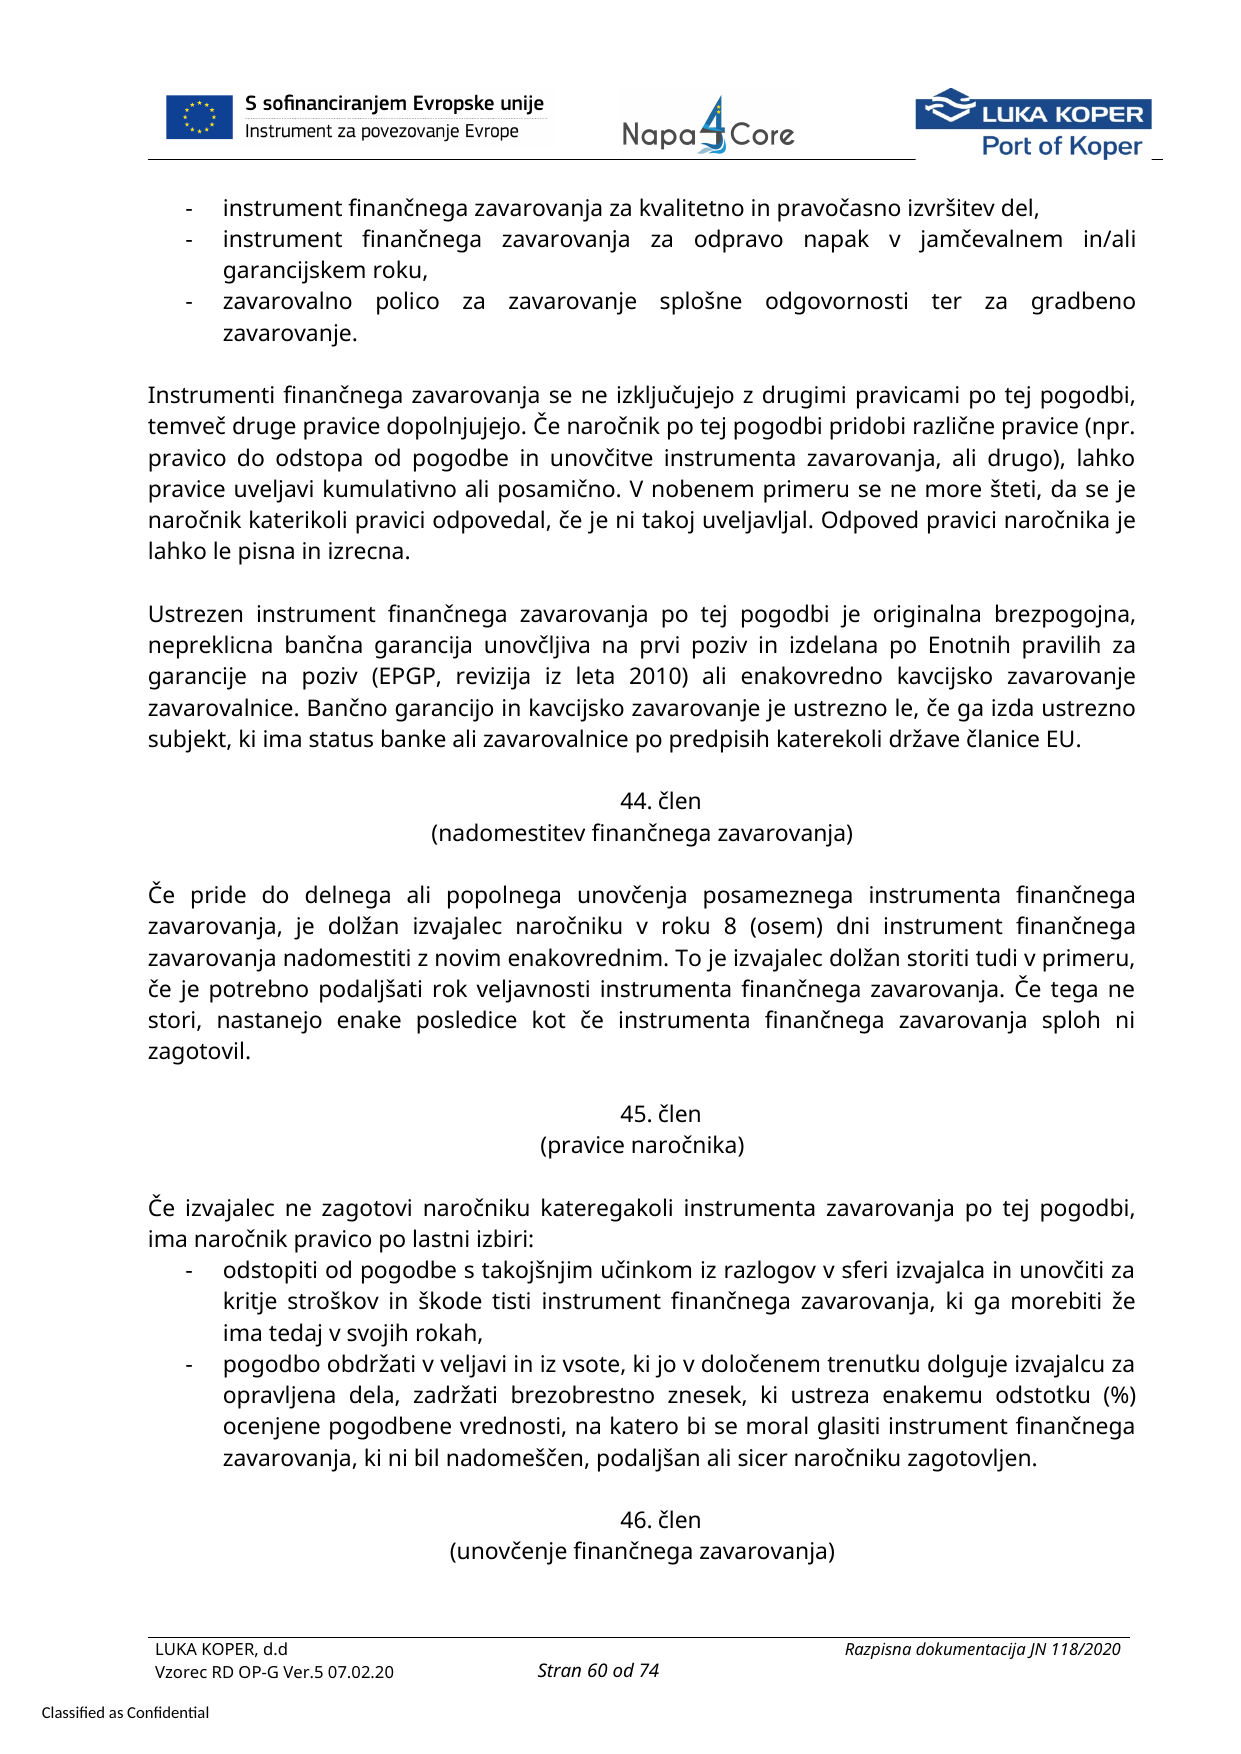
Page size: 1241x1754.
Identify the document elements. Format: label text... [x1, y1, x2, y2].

list instrument finančnega zavarovanja za kvalitetno in pravočasno izvršitev del, [185, 191, 1137, 223]
picture [158, 88, 555, 147]
text Če izvajalec ne zagotovi naročniku kateregakoli instrumenta zavarovanja po tej pogodbi, ima naročnik pravico po lastni izbiri: [148, 1191, 1137, 1254]
list člen [185, 1098, 1137, 1129]
text Ustrezen instrument finančnega zavarovanja po tej pogodbi je originalna brezpogojna, nepreklicna bančna garancija unovčljiva na prvi poziv in izdelana po Enotnih pravilih za garancije na poziv (EPGP, revizija iz leta 2010) ali enakovredno kavcijsko zavarovanje zavarovalnice. Bančno garancijo in kavcijsko zavarovanje je ustrezno le, če ga izda ustrezno subjekt, ki ima status banke ali zavarovalnice po predpisih katerekoli države članice EU. [148, 598, 1137, 754]
list odstopiti od pogodbe s takojšnjim učinkom iz razlogov v sferi izvajalca in unovčiti za kritje stroškov in škode tisti instrument finančnega zavarovanja, ki ga morebiti že ima tedaj v svojih rokah, [185, 1254, 1137, 1348]
text (pravice naročnika) [148, 1129, 1137, 1160]
picture [618, 88, 800, 159]
list člen [185, 785, 1137, 816]
list pogodbo obdržati v veljavi in iz vsote, ki jo v določenem trenutku dolguje izvajalcu za opravljena dela, zadržati brezobrestno znesek, ki ustreza enakemu odstotku (%) ocenjene pogodbene vrednosti, na katero bi se moral glasiti instrument finančnega zavarovanja, ki ni bil nadomeščen, podaljšan ali sicer naročniku zagotovljen. [185, 1348, 1137, 1473]
list člen [185, 1504, 1137, 1535]
text (unovčenje finančnega zavarovanja) [148, 1535, 1137, 1566]
text (nadomestitev finančnega zavarovanja) [148, 816, 1137, 848]
text Če pride do delnega ali popolnega unovčenja posameznega instrumenta finančnega zavarovanja, je dolžan izvajalec naročniku v roku 8 (osem) dni instrument finančnega zavarovanja nadomestiti z novim enakovrednim. To je izvajalec dolžan storiti tudi v primeru, če je potrebno podaljšati rok veljavnosti instrumenta finančnega zavarovanja. Če tega ne stori, nastanejo enake posledice kot če instrumenta finančnega zavarovanja sploh ni zagotovil. [148, 879, 1137, 1066]
text Instrumenti finančnega zavarovanja se ne izključujejo z drugimi pravicami po tej pogodbi, temveč druge pravice dopolnjujejo. Če naročnik po tej pogodbi pridobi različne pravice (npr. pravico do odstopa od pogodbe in unovčitve instrumenta zavarovanja, ali drugo), lahko pravice uveljavi kumulativno ali posamično. V nobenem primeru se ne more šteti, da se je naročnik katerikoli pravici odpovedal, če je ni takoj uveljavljal. Odpoved pravici naročnika je lahko le pisna in izrecna. [148, 379, 1137, 566]
list instrument finančnega zavarovanja za odpravo napak v jamčevalnem in/ali garancijskem roku, [185, 223, 1137, 285]
list zavarovalno polico za zavarovanje splošne odgovornosti ter za gradbeno zavarovanje. [185, 285, 1137, 348]
picture [915, 88, 1152, 160]
